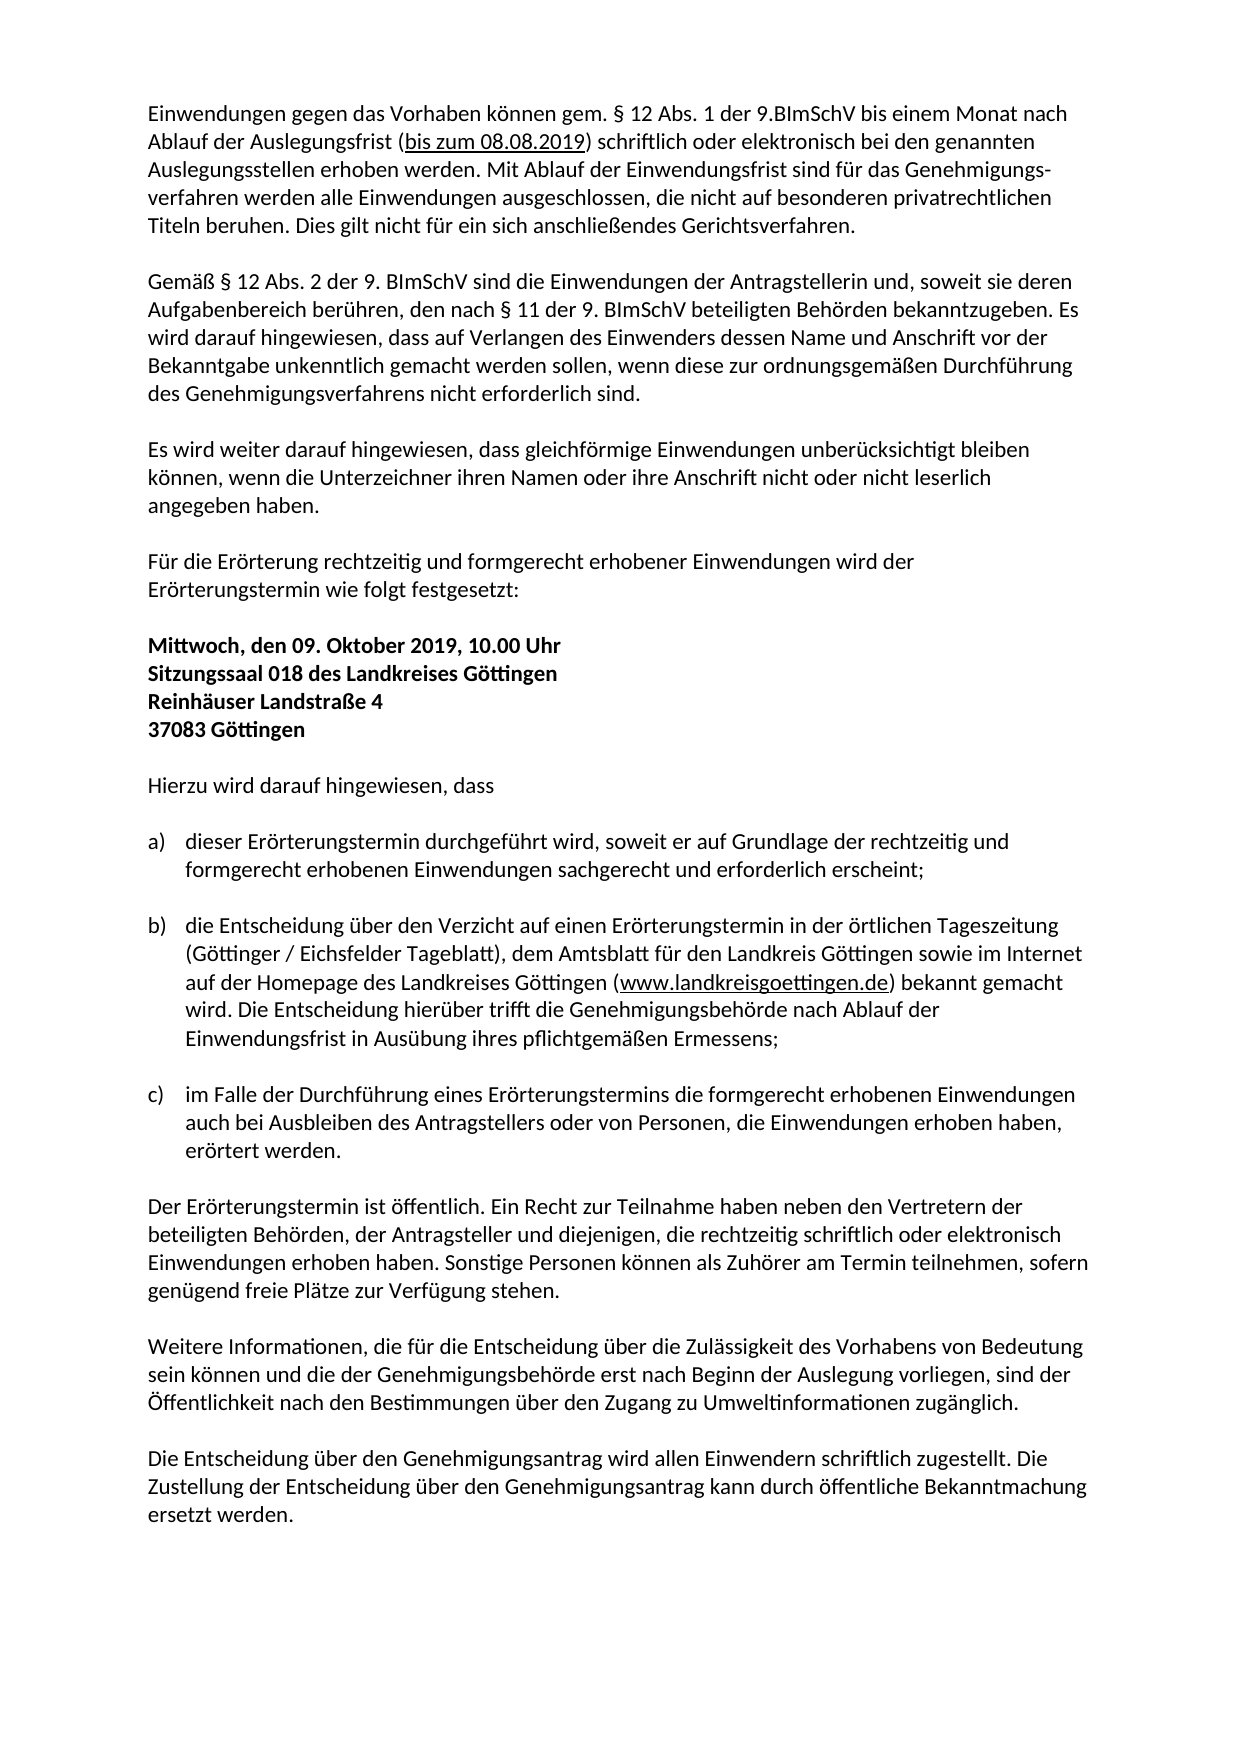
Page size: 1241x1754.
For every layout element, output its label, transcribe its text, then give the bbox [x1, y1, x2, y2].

text Reinhäuser Landstraße 4 [148, 687, 1093, 715]
text Sitzungssaal 018 des Landkreises Göttingen [148, 659, 1093, 687]
list dieser Erörterungstermin durchgeführt wird, soweit er auf Grundlage der rechtzeitig und formgerecht erhobenen Einwendungen sachgerecht und erforderlich erscheint; [148, 827, 1093, 883]
text Hierzu wird darauf hingewiesen, dass [148, 771, 1093, 799]
text Mittwoch, den 09. Oktober 2019, 10.00 Uhr [148, 631, 1093, 659]
text Weitere Informationen, die für die Entscheidung über die Zulässigkeit des Vorhabens von Bedeutung sein können und die der Genehmigungsbehörde erst nach Beginn der Auslegung vorliegen, sind der Öffentlichkeit nach den Bestimmungen über den Zugang zu Umweltinformationen zugänglich. [148, 1332, 1093, 1416]
text Es wird weiter darauf hingewiesen, dass gleichförmige Einwendungen unberücksichtigt bleiben können, wenn die Unterzeichner ihren Namen oder ihre Anschrift nicht oder nicht leserlich angegeben haben. [148, 435, 1093, 519]
text Der Erörterungstermin ist öffentlich. Ein Recht zur Teilnahme haben neben den Vertretern der beteiligten Behörden, der Antragsteller und diejenigen, die rechtzeitig schriftlich oder elektronisch Einwendungen erhoben haben. Sonstige Personen können als Zuhörer am Termin teilnehmen, sofern genügend freie Plätze zur Verfügung stehen. [148, 1192, 1093, 1304]
text Gemäß § 12 Abs. 2 der 9. BImSchV sind die Einwendungen der Antragstellerin und, soweit sie deren Aufgabenbereich berühren, den nach § 11 der 9. BImSchV beteiligten Behörden bekanntzugeben. Es wird darauf hingewiesen, dass auf Verlangen des Einwenders dessen Name und Anschrift vor der Bekanntgabe unkenntlich gemacht werden sollen, wenn diese zur ordnungsgemäßen Durchführung des Genehmigungsverfahrens nicht erforderlich sind. [148, 267, 1093, 407]
list im Falle der Durchführung eines Erörterungstermins die formgerecht erhobenen Einwendungen auch bei Ausbleiben des Antragstellers oder von Personen, die Einwendungen erhoben haben, erörtert werden. [148, 1080, 1093, 1164]
text Einwendungen gegen das Vorhaben können gem. § 12 Abs. 1 der 9.BImSchV bis einem Monat nach Ablauf der Auslegungsfrist (bis zum 08.08.2019) schriftlich oder elektronisch bei den genannten Auslegungsstellen erhoben werden. Mit Ablauf der Einwendungsfrist sind für das Genehmigungs-verfahren werden alle Einwendungen ausgeschlossen, die nicht auf besonderen privatrechtlichen Titeln beruhen. Dies gilt nicht für ein sich anschließendes Gerichtsverfahren. [148, 99, 1093, 239]
text Die Entscheidung über den Genehmigungsantrag wird allen Einwendern schriftlich zugestellt. Die Zustellung der Entscheidung über den Genehmigungsantrag kann durch öffentliche Bekanntmachung ersetzt werden. [148, 1444, 1093, 1528]
list die Entscheidung über den Verzicht auf einen Erörterungstermin in der örtlichen Tageszeitung (Göttinger / Eichsfelder Tageblatt), dem Amtsblatt für den Landkreis Göttingen sowie im Internet auf der Homepage des Landkreises Göttingen (www.landkreisgoettingen.de) bekannt gemacht wird. Die Entscheidung hierüber trifft die Genehmigungsbehörde nach Ablauf der Einwendungsfrist in Ausübung ihres pflichtgemäßen Ermessens; [148, 912, 1093, 1052]
text Für die Erörterung rechtzeitig und formgerecht erhobener Einwendungen wird der Erörterungstermin wie folgt festgesetzt: [148, 547, 1093, 603]
text 37083 Göttingen [148, 715, 1093, 743]
